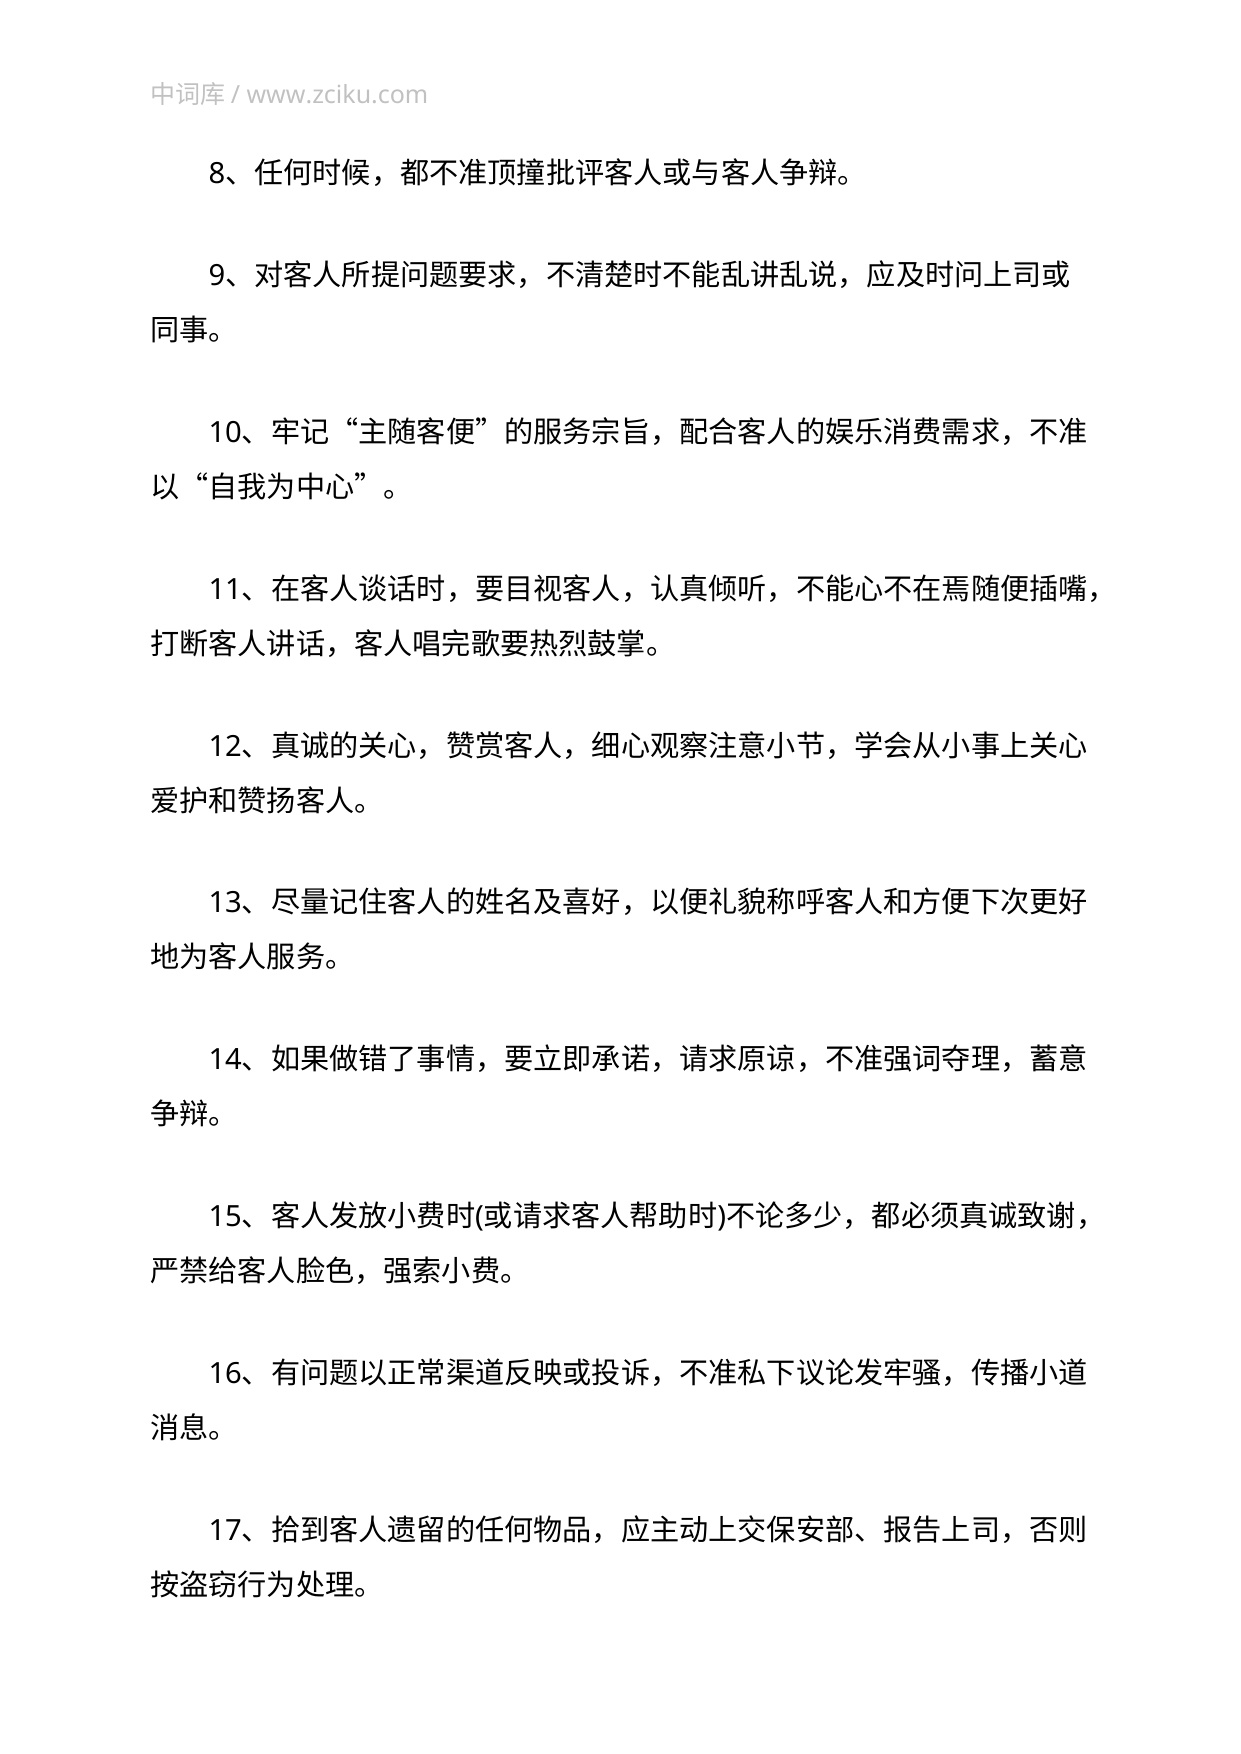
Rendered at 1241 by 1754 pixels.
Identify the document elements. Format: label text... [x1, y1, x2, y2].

text 9、对客人所提问题要求，不清楚时不能乱讲乱说，应及时问上司或同事。 [150, 252, 1090, 349]
text 10、牢记“主随客便”的服务宗旨，配合客人的娱乐消费需求，不准以“自我为中心”。 [150, 409, 1090, 506]
text 16、有问题以正常渠道反映或投诉，不准私下议论发牢骚，传播小道消息。 [150, 1349, 1090, 1447]
text 8、任何时候，都不准顶撞批评客人或与客人争辩。 [150, 150, 1090, 192]
text 13、尽量记住客人的姓名及喜好，以便礼貌称呼客人和方便下次更好地为客人服务。 [150, 879, 1090, 976]
text 14、如果做错了事情，要立即承诺，请求原谅，不准强词夺理，蓄意争辩。 [150, 1036, 1090, 1133]
text 11、在客人谈话时，要目视客人，认真倾听，不能心不在焉随便插嘴，打断客人讲话，客人唱完歌要热烈鼓掌。 [150, 566, 1090, 663]
text 17、拾到客人遗留的任何物品，应主动上交保安部、报告上司，否则按盗窃行为处理。 [150, 1506, 1090, 1603]
text 12、真诚的关心，赞赏客人，细心观察注意小节，学会从小事上关心爱护和赞扬客人。 [150, 722, 1090, 819]
text 15、客人发放小费时(或请求客人帮助时)不论多少，都必须真诚致谢，严禁给客人脸色，强索小费。 [150, 1193, 1090, 1290]
